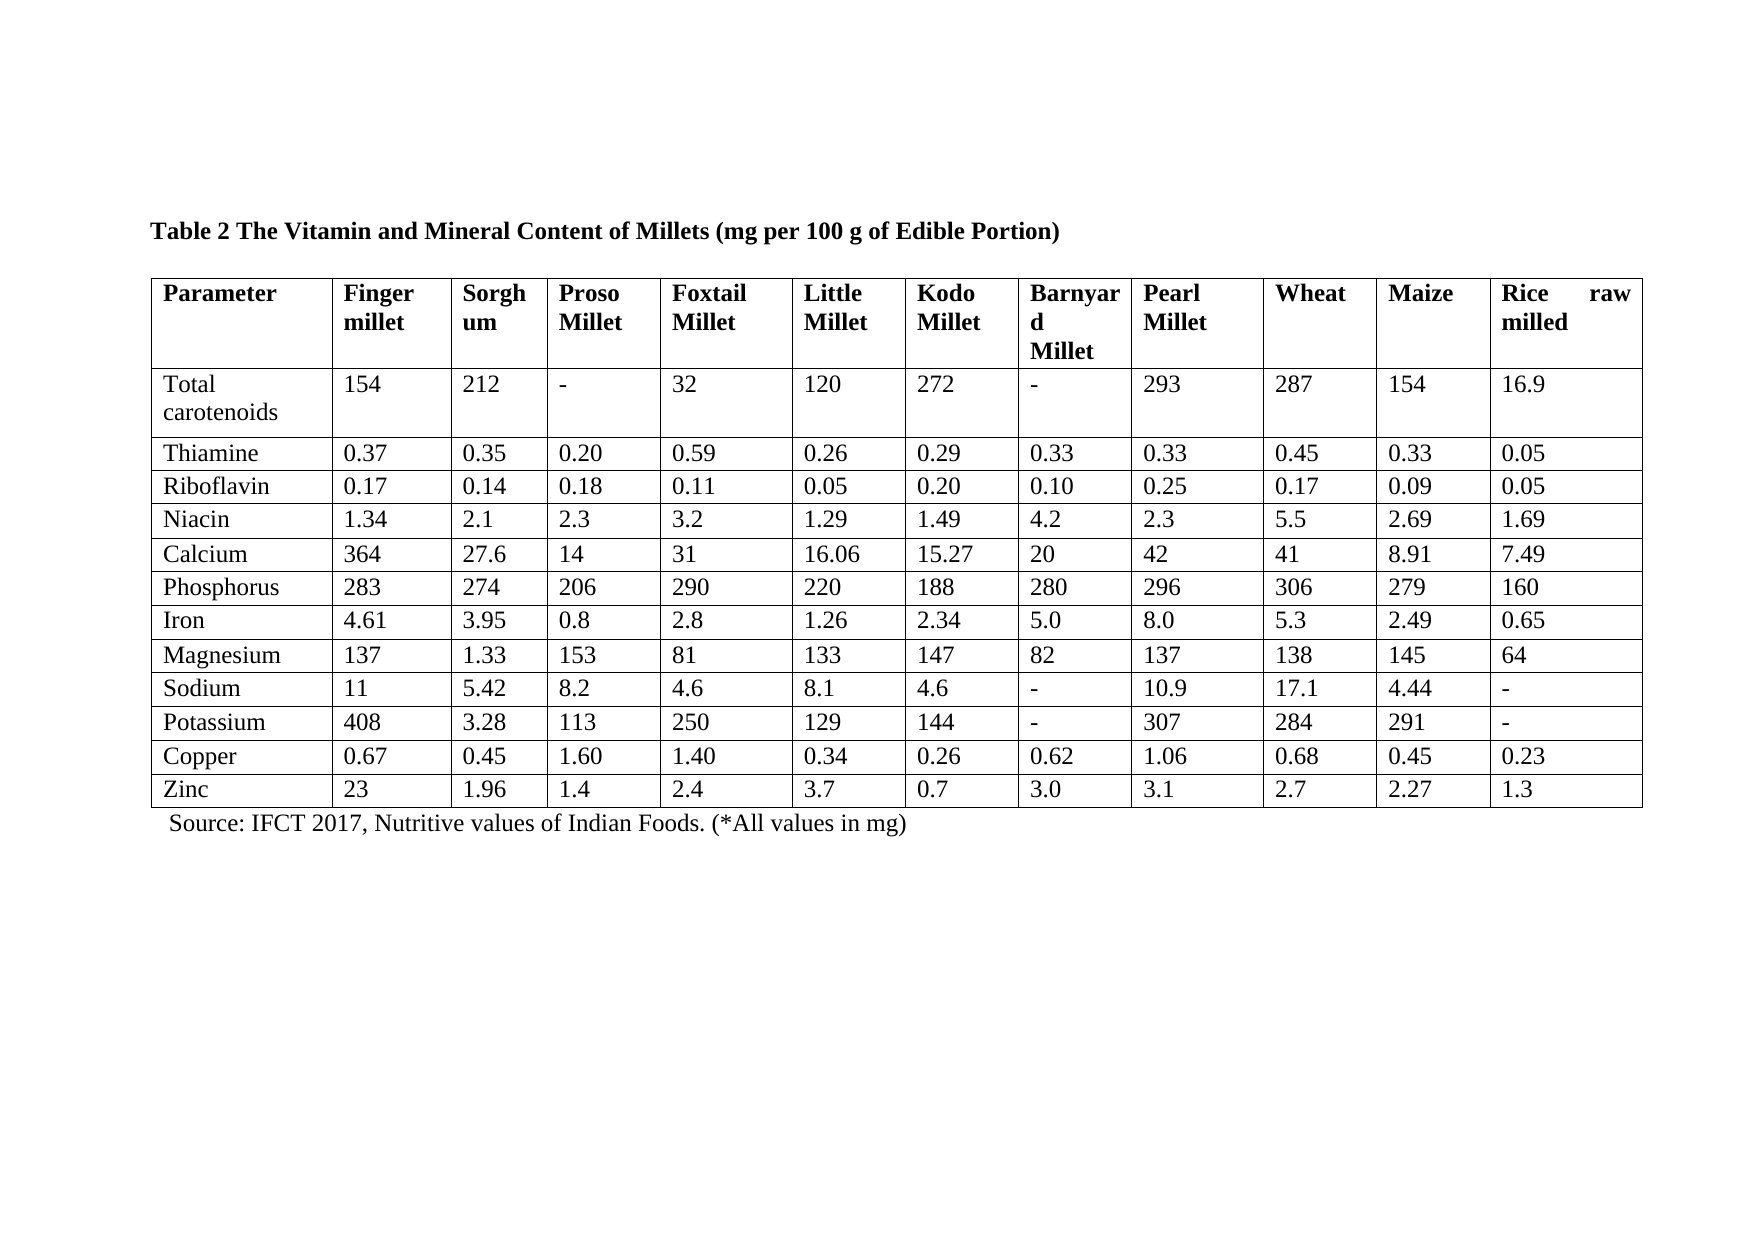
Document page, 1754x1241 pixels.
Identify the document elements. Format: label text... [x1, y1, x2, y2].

table_cell Iron [152, 606, 332, 639]
table_cell Niacin [152, 504, 332, 538]
table_header Parameter [152, 279, 332, 368]
table_cell 82 [1019, 640, 1131, 672]
table_cell 8.91 [1377, 539, 1490, 571]
table_cell 64 [1491, 640, 1642, 672]
table_cell 0.7 [906, 775, 1018, 807]
table_cell 2.69 [1377, 504, 1490, 538]
table_cell 5.3 [1264, 606, 1376, 639]
table_header Finger millet [333, 279, 451, 368]
table_cell 0.62 [1019, 741, 1131, 773]
table_cell 0.26 [793, 438, 905, 470]
table_cell 17.1 [1264, 673, 1376, 706]
table_cell 8.1 [793, 673, 905, 706]
table_header Maize [1377, 279, 1490, 368]
table_cell 154 [1377, 369, 1490, 437]
table_cell 3.95 [452, 606, 547, 639]
table_cell 14 [548, 539, 660, 571]
table_header Little Millet [793, 279, 905, 368]
table_header Sorghum [452, 279, 547, 368]
table_cell 0.37 [333, 438, 451, 470]
table_cell 0.67 [333, 741, 451, 773]
table_cell - [1019, 369, 1131, 437]
table_cell 1.3 [1491, 775, 1642, 807]
table_cell 1.49 [906, 504, 1018, 538]
table_cell 0.17 [1264, 471, 1376, 503]
table_cell Total carotenoids [152, 369, 332, 437]
table_cell 272 [906, 369, 1018, 437]
table_cell 1.33 [452, 640, 547, 672]
table_cell 0.25 [1132, 471, 1263, 503]
table_cell - [1491, 673, 1642, 706]
table_cell 0.05 [1491, 438, 1642, 470]
table_cell 5.5 [1264, 504, 1376, 538]
table_cell 250 [661, 707, 792, 740]
table_cell 0.29 [906, 438, 1018, 470]
table_cell 145 [1377, 640, 1490, 672]
table_cell 1.29 [793, 504, 905, 538]
table_cell 41 [1264, 539, 1376, 571]
table_cell 1.06 [1132, 741, 1263, 773]
table_cell 3.7 [793, 775, 905, 807]
table_cell 1.60 [548, 741, 660, 773]
table_cell 2.3 [548, 504, 660, 538]
table_cell 154 [333, 369, 451, 437]
table_cell 274 [452, 572, 547, 604]
table_cell 0.26 [906, 741, 1018, 773]
table_cell Calcium [152, 539, 332, 571]
table_cell 31 [661, 539, 792, 571]
table_cell 0.68 [1264, 741, 1376, 773]
table_cell 4.44 [1377, 673, 1490, 706]
table_cell 1.69 [1491, 504, 1642, 538]
table_cell 0.65 [1491, 606, 1642, 639]
table_cell 279 [1377, 572, 1490, 604]
table_cell 8.2 [548, 673, 660, 706]
table_cell 4.2 [1019, 504, 1131, 538]
table_cell Phosphorus [152, 572, 332, 604]
table_header Kodo Millet [906, 279, 1018, 368]
table_cell 280 [1019, 572, 1131, 604]
table_cell 0.14 [452, 471, 547, 503]
table_cell 11 [333, 673, 451, 706]
table_cell 3.0 [1019, 775, 1131, 807]
table_cell 1.96 [452, 775, 547, 807]
table_cell 188 [906, 572, 1018, 604]
table_cell 2.34 [906, 606, 1018, 639]
table_cell 220 [793, 572, 905, 604]
table_cell 3.28 [452, 707, 547, 740]
table_header Rice raw milled [1491, 279, 1642, 368]
table_cell Potassium [152, 707, 332, 740]
table_header Pearl Millet [1132, 279, 1263, 368]
table_cell 364 [333, 539, 451, 571]
table_cell 120 [793, 369, 905, 437]
table_header Barnyard Millet [1019, 279, 1131, 368]
table_cell 0.09 [1377, 471, 1490, 503]
table_cell 5.0 [1019, 606, 1131, 639]
table_cell 23 [333, 775, 451, 807]
table_cell Riboflavin [152, 471, 332, 503]
table_cell 307 [1132, 707, 1263, 740]
table_cell Copper [152, 741, 332, 773]
text Table 2 The Vitamin and Mineral Content of Millets (mg per 100 g of Edible Portion) [150, 216, 1604, 245]
table_cell 27.6 [452, 539, 547, 571]
table_cell 160 [1491, 572, 1642, 604]
table_cell 0.45 [1264, 438, 1376, 470]
table_cell 4.61 [333, 606, 451, 639]
table_cell 8.0 [1132, 606, 1263, 639]
table_cell 284 [1264, 707, 1376, 740]
table_cell 2.7 [1264, 775, 1376, 807]
table_cell 2.8 [661, 606, 792, 639]
table_cell 137 [333, 640, 451, 672]
table_cell 2.1 [452, 504, 547, 538]
table_cell 0.33 [1377, 438, 1490, 470]
table_cell 0.11 [661, 471, 792, 503]
table_cell 0.23 [1491, 741, 1642, 773]
table_cell 0.20 [906, 471, 1018, 503]
table_header Wheat [1264, 279, 1376, 368]
table_cell Sodium [152, 673, 332, 706]
table_cell - [1019, 673, 1131, 706]
table_header Foxtail Millet [661, 279, 792, 368]
table_cell 4.6 [906, 673, 1018, 706]
table_cell 15.27 [906, 539, 1018, 571]
table_cell 296 [1132, 572, 1263, 604]
table_cell 0.59 [661, 438, 792, 470]
table_cell 16.06 [793, 539, 905, 571]
table_cell 1.26 [793, 606, 905, 639]
table_cell 2.27 [1377, 775, 1490, 807]
table_cell 133 [793, 640, 905, 672]
table_cell 0.05 [1491, 471, 1642, 503]
table_cell 10.9 [1132, 673, 1263, 706]
table_cell 2.4 [661, 775, 792, 807]
table_cell 0.45 [1377, 741, 1490, 773]
table_cell 0.33 [1019, 438, 1131, 470]
table_cell 153 [548, 640, 660, 672]
table_cell 7.49 [1491, 539, 1642, 571]
table_cell Magnesium [152, 640, 332, 672]
table_cell 287 [1264, 369, 1376, 437]
table_cell Zinc [152, 775, 332, 807]
table_cell 144 [906, 707, 1018, 740]
table_cell 129 [793, 707, 905, 740]
table_cell 0.34 [793, 741, 905, 773]
table_cell 3.1 [1132, 775, 1263, 807]
table_cell 0.18 [548, 471, 660, 503]
table_cell 0.35 [452, 438, 547, 470]
table_cell 138 [1264, 640, 1376, 672]
text Source: IFCT 2017, Nutritive values of Indian Foods. (*All values in mg) [150, 274, 1604, 837]
table_cell 408 [333, 707, 451, 740]
table_cell 32 [661, 369, 792, 437]
table_header Proso Millet [548, 279, 660, 368]
table_cell 113 [548, 707, 660, 740]
table_cell 42 [1132, 539, 1263, 571]
table_cell 306 [1264, 572, 1376, 604]
table_cell 3.2 [661, 504, 792, 538]
table_cell 81 [661, 640, 792, 672]
table_cell 290 [661, 572, 792, 604]
table_cell 4.6 [661, 673, 792, 706]
table_cell 16.9 [1491, 369, 1642, 437]
table_cell 0.45 [452, 741, 547, 773]
table_cell 293 [1132, 369, 1263, 437]
table_cell 0.10 [1019, 471, 1131, 503]
table_cell 0.17 [333, 471, 451, 503]
table_cell 20 [1019, 539, 1131, 571]
table_cell Thiamine [152, 438, 332, 470]
table_cell 283 [333, 572, 451, 604]
table_cell 2.3 [1132, 504, 1263, 538]
table_cell - [1491, 707, 1642, 740]
table_cell 1.34 [333, 504, 451, 538]
table_cell 0.8 [548, 606, 660, 639]
table_cell 137 [1132, 640, 1263, 672]
table_cell 1.4 [548, 775, 660, 807]
table_cell 0.20 [548, 438, 660, 470]
table_cell 5.42 [452, 673, 547, 706]
table_cell - [548, 369, 660, 437]
table_cell 206 [548, 572, 660, 604]
table_cell 212 [452, 369, 547, 437]
table_cell 291 [1377, 707, 1490, 740]
table_cell 0.33 [1132, 438, 1263, 470]
table_cell 147 [906, 640, 1018, 672]
table_cell 2.49 [1377, 606, 1490, 639]
table_cell 0.05 [793, 471, 905, 503]
table_cell - [1019, 707, 1131, 740]
table_cell 1.40 [661, 741, 792, 773]
